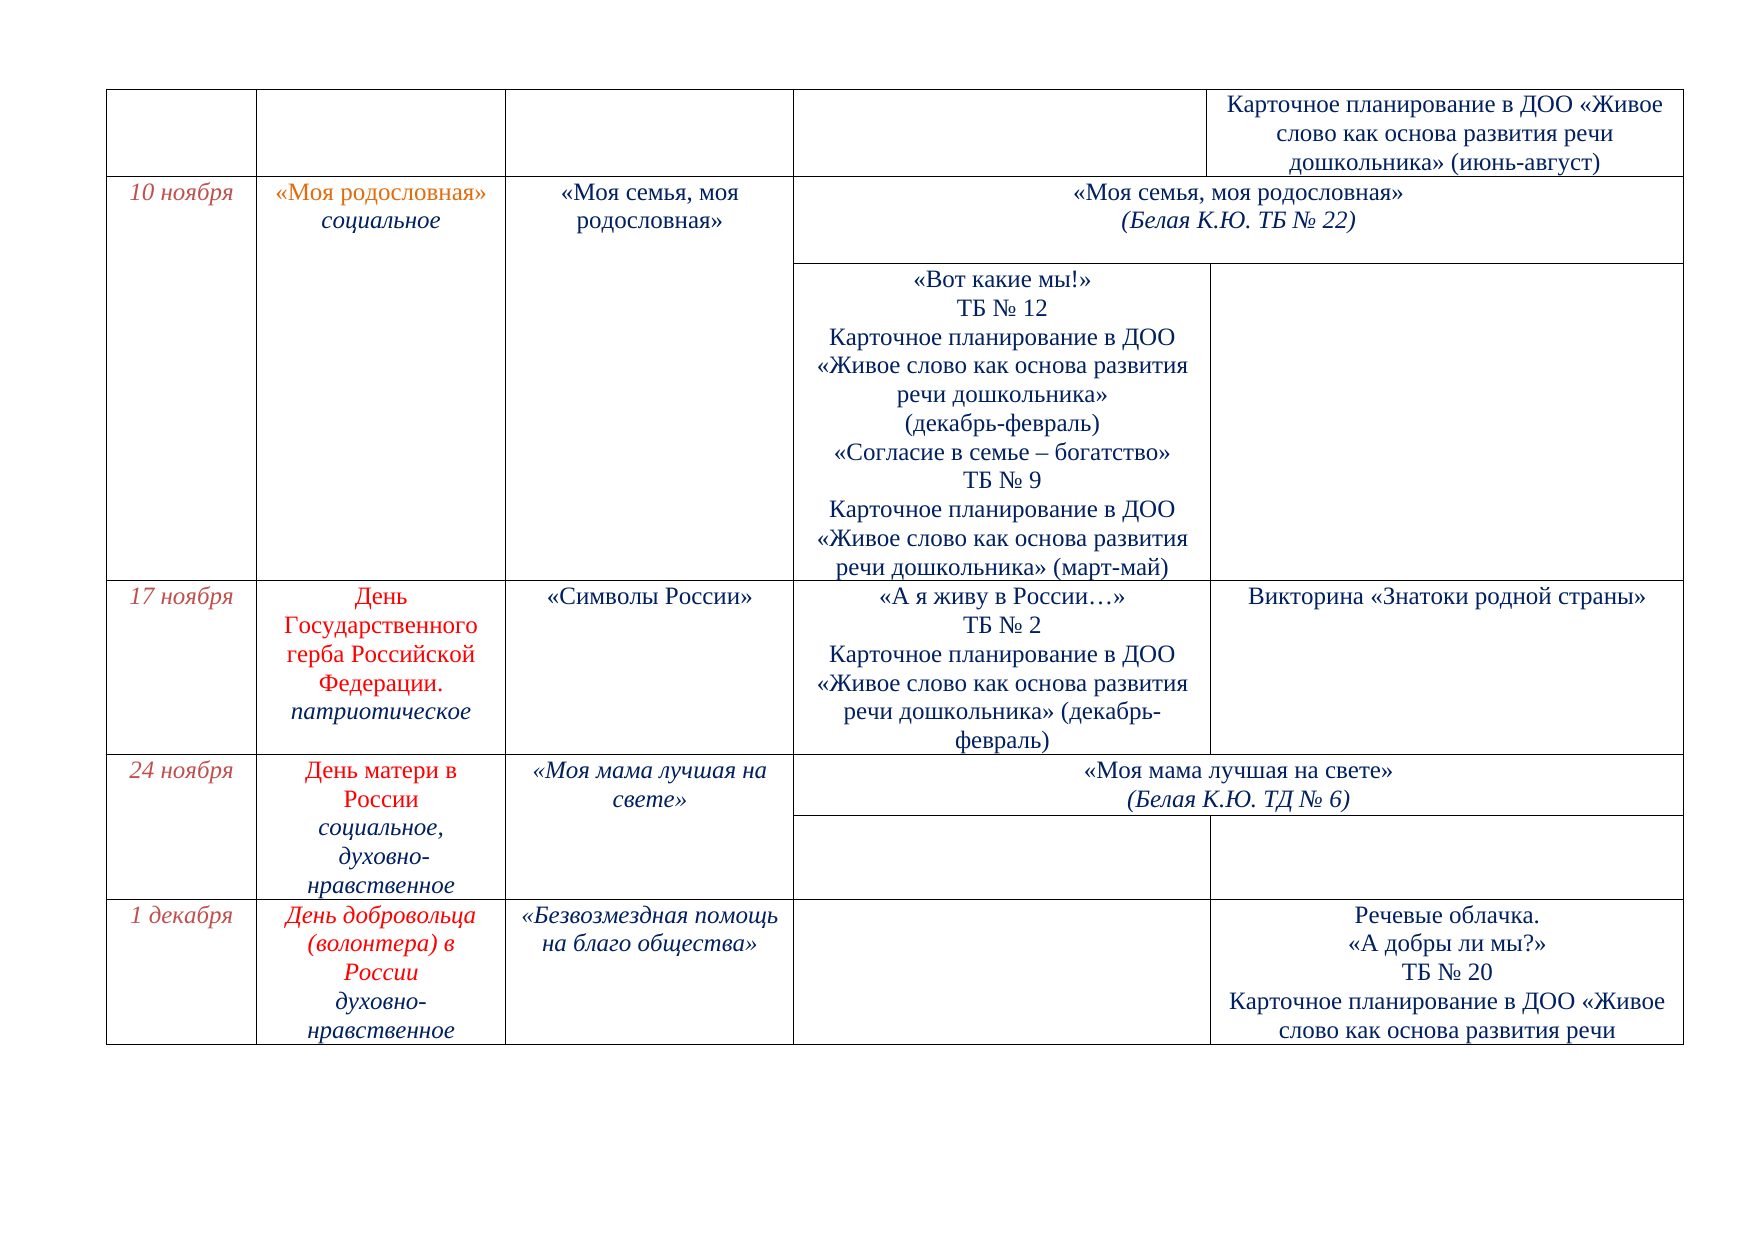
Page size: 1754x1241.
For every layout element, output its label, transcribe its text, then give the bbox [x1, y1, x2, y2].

table_cell День матери в России социальное, духовно-нравственное [257, 755, 505, 899]
table_cell «Моя мама лучшая на свете» [506, 755, 793, 899]
table_cell «А я живу в России…» ТБ № 2 Карточное планирование в ДОО «Живое слово как основа развития речи дошкольника» (декабрь-февраль) [794, 581, 1210, 754]
table_cell «Моя мама лучшая на свете» (Белая К.Ю. ТД № 6) [794, 755, 1683, 815]
table_cell 1 декабря [107, 900, 256, 1043]
table_cell 24 ноября [107, 755, 256, 899]
table_cell [1211, 816, 1683, 899]
table_cell Викторина «Знатоки родной страны» [1211, 581, 1683, 754]
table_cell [794, 90, 1206, 176]
table_cell «Моя семья, моя родословная» (Белая К.Ю. ТБ № 22) [794, 177, 1683, 263]
table_cell «Моя семья, моя родословная» [506, 177, 793, 580]
table_cell «Вот какие мы!» ТБ № 12 Карточное планирование в ДОО «Живое слово как основа развития речи дошкольника» (декабрь-февраль) «Согласие в семье – богатство» ТБ № 9 Карточное планирование в ДОО «Живое слово как основа развития речи дошкольника» (март-май) [794, 264, 1210, 580]
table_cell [257, 900, 505, 1043]
table_cell 10 ноября [107, 177, 256, 580]
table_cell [1211, 900, 1683, 1043]
table_cell 17 ноября [107, 581, 256, 754]
table_cell «Моя родословная» социальное [257, 177, 505, 580]
table_cell «Символы России» [506, 581, 793, 754]
table_cell [794, 816, 1210, 899]
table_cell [506, 900, 793, 1043]
table_cell [794, 900, 1210, 1043]
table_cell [1207, 90, 1683, 176]
table_cell День Государственного герба Российской Федерации. патриотическое [257, 581, 505, 754]
table_cell [1211, 264, 1683, 580]
